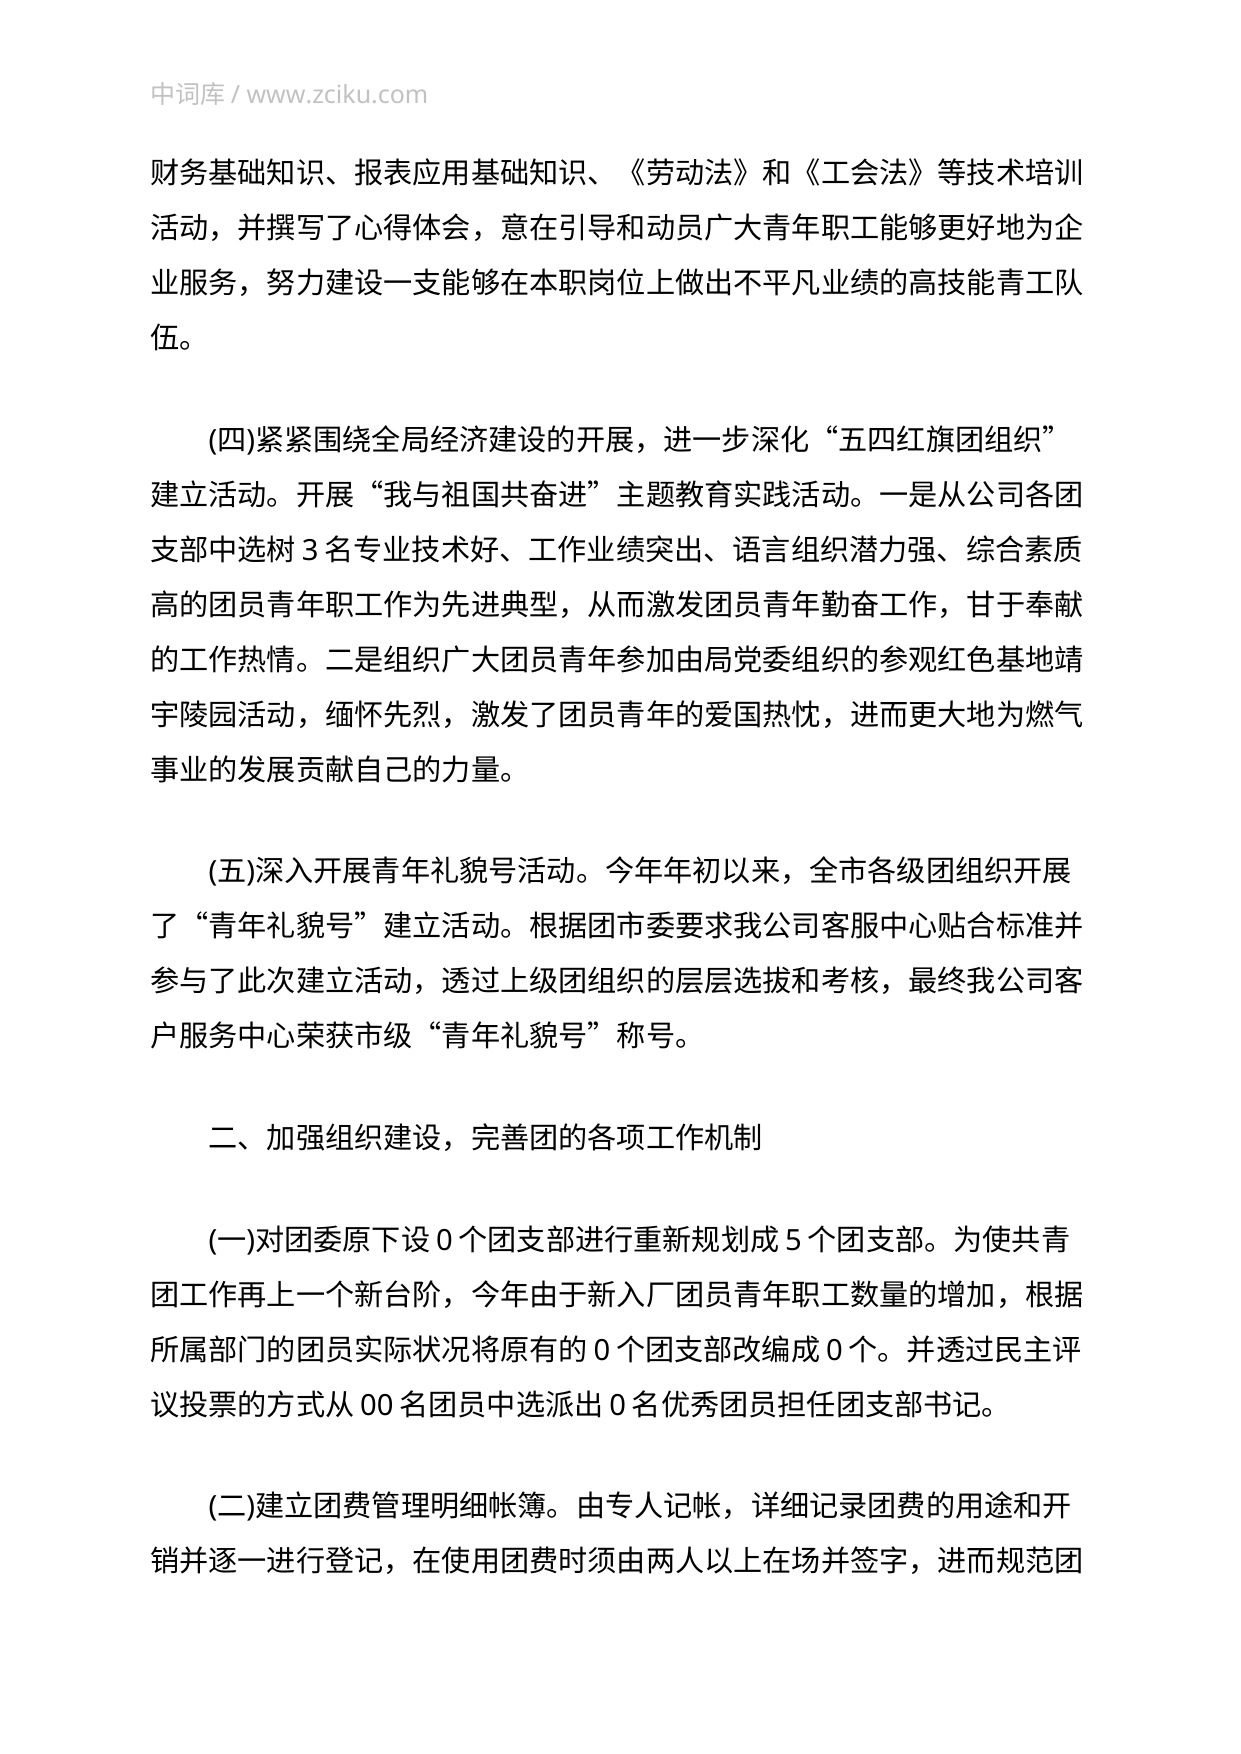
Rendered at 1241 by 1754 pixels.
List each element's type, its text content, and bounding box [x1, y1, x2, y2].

text 二、加强组织建设，完善团的各项工作机制 [150, 1114, 1090, 1157]
text (一)对团委原下设0个团支部进行重新规划成5个团支部。为使共青团工作再上一个新台阶，今年由于新入厂团员青年职工数量的增加，根据所属部门的团员实际状况将原有的0个团支部改编成0个。并透过民主评议投票的方式从00名团员中选派出0名优秀团员担任团支部书记。 [150, 1216, 1090, 1423]
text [150, 1483, 1090, 1580]
text (五)深入开展青年礼貌号活动。今年年初以来，全市各级团组织开展了“青年礼貌号”建立活动。根据团市委要求我公司客服中心贴合标准并参与了此次建立活动，透过上级团组织的层层选拔和考核，最终我公司客户服务中心荣获市级“青年礼貌号”称号。 [150, 848, 1090, 1055]
text (四)紧紧围绕全局经济建设的开展，进一步深化“五四红旗团组织”建立活动。开展“我与祖国共奋进”主题教育实践活动。一是从公司各团支部中选树3名专业技术好、工作业绩突出、语言组织潜力强、综合素质高的团员青年职工作为先进典型，从而激发团员青年勤奋工作，甘于奉献的工作热情。二是组织广大团员青年参加由局党委组织的参观红色基地靖宇陵园活动，缅怀先烈，激发了团员青年的爱国热忱，进而更大地为燃气事业的发展贡献自己的力量。 [150, 416, 1090, 788]
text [150, 150, 1090, 357]
